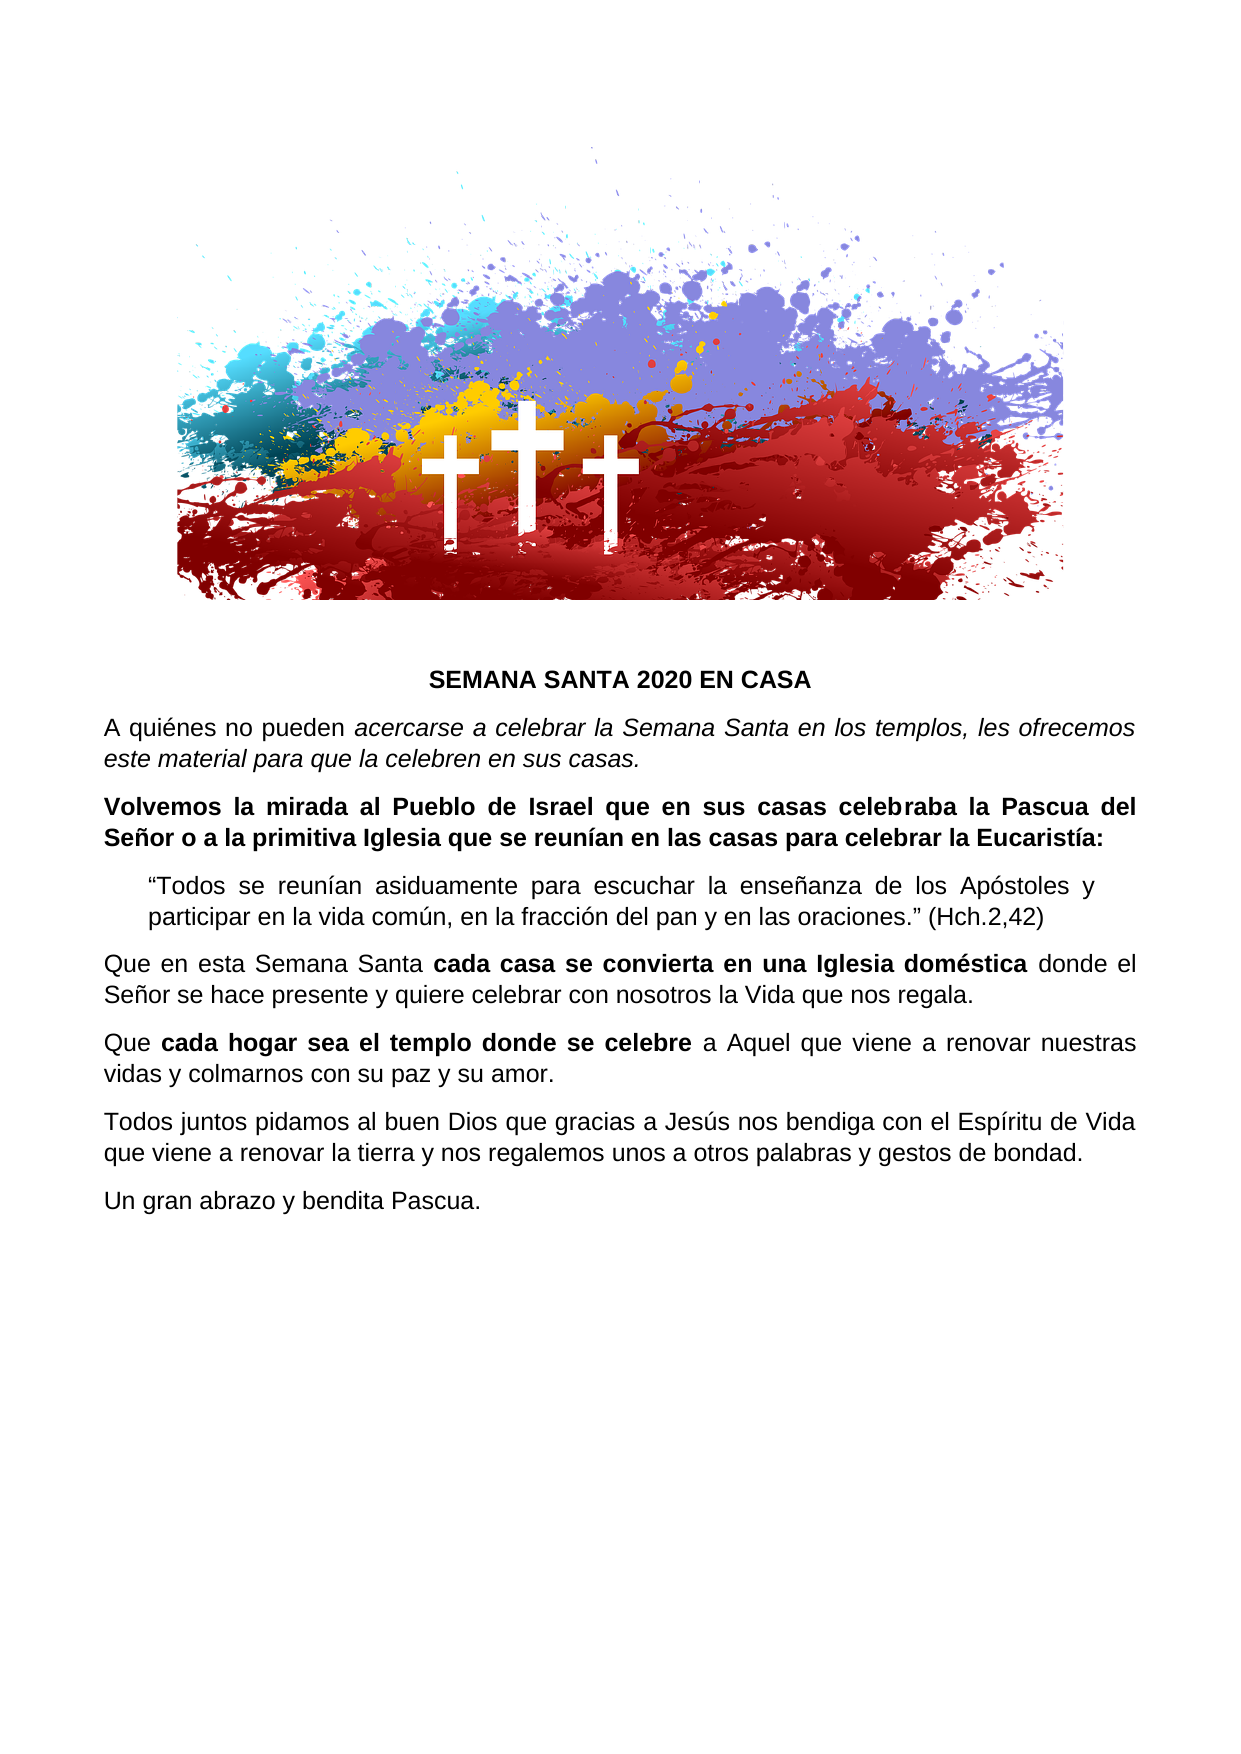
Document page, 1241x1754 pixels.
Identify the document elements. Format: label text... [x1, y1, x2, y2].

text Todos juntos pidamos al buen Dios que gracias a Jesús nos bendiga con el Espíritu de Vida que viene a renovar la tierra y nos regalemos unos a otros palabras y gestos de bondad. [103, 1107, 1137, 1167]
text Un gran abrazo y bendita Pascua. [103, 1186, 1137, 1214]
text A quiénes no pueden acercarse a celebrar la Semana Santa en los templos, les ofrecemos este material para que la celebren en sus casas. [103, 713, 1137, 773]
text “Todos se reunían asiduamente para escuchar la enseñanza de los Apóstoles y participar en la vida común, en la fracción del pan y en las oraciones.” (Hch.2,42) [148, 899, 1096, 930]
text Que cada hogar sea el templo donde se celebre a Aquel que viene a renovar nuestras vidas y colmarnos con su paz y su amor. [103, 1028, 1137, 1088]
text Que en esta Semana Santa cada casa se convierta en una Iglesia doméstica donde el Señor se hace presente y quiere celebrar con nosotros la Vida que nos regala. [103, 949, 1137, 1009]
picture [177, 147, 1064, 600]
text Volvemos la mirada al Pueblo de Israel que en sus casas celebraba la Pascua del Señor o a la primitiva Iglesia que se reunían en las casas para celebrar la Eucaristía: [103, 792, 1137, 852]
text SEMANA SANTA 2020 EN CASA [103, 665, 1137, 694]
